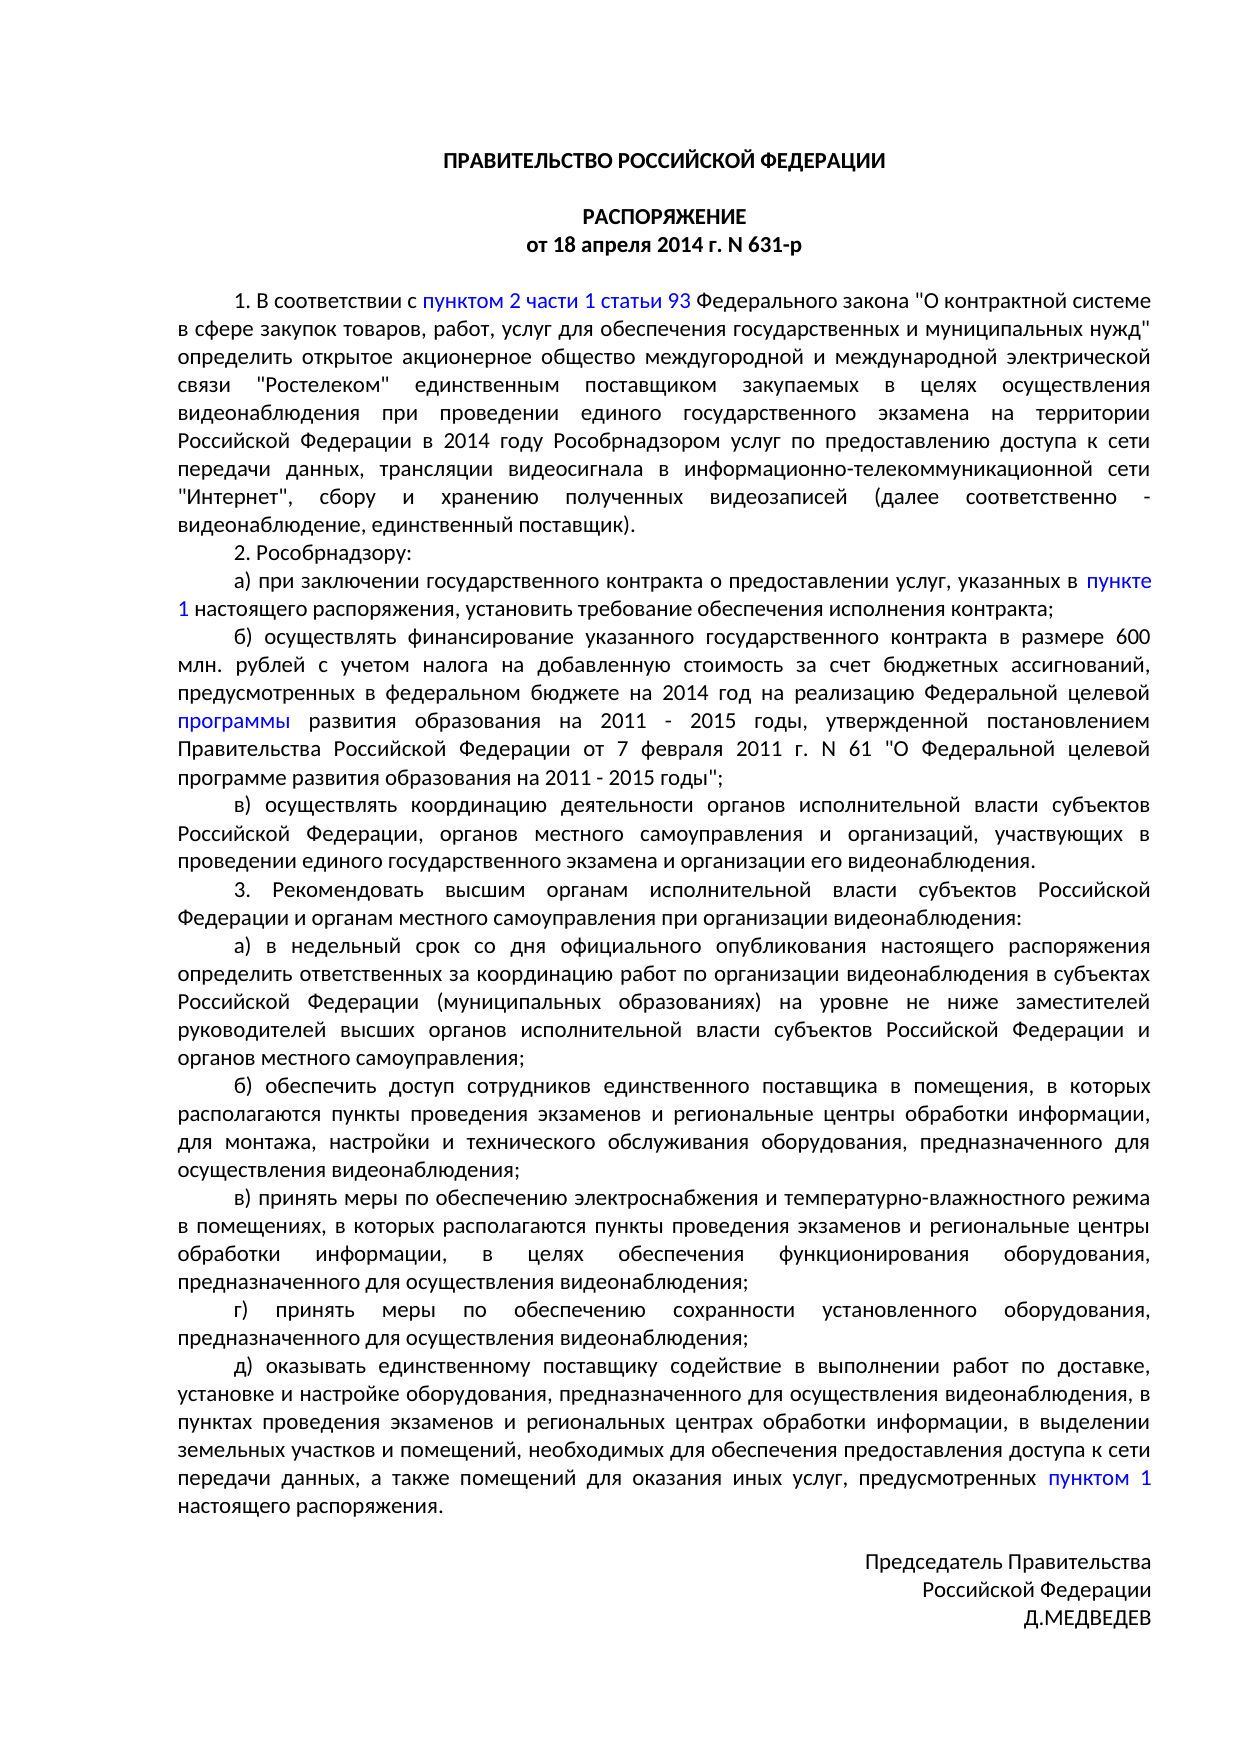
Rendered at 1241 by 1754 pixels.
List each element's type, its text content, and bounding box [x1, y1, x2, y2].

text в) осуществлять координацию деятельности органов исполнительной власти субъектов Российской Федерации, органов местного самоуправления и организаций, участвующих в проведении единого государственного экзамена и организации его видеонаблюдения. [177, 791, 1152, 875]
text Российской Федерации [177, 1575, 1152, 1603]
text Председатель Правительства [177, 1547, 1152, 1575]
text от 18 апреля 2014 г. N 631-р [177, 230, 1152, 258]
text а) при заключении государственного контракта о предоставлении услуг, указанных в пункте 1 настоящего распоряжения, установить требование обеспечения исполнения контракта; [177, 566, 1152, 622]
text д) оказывать единственному поставщику содействие в выполнении работ по доставке, установке и настройке оборудования, предназначенного для осуществления видеонаблюдения, в пунктах проведения экзаменов и региональных центрах обработки информации, в выделении земельных участков и помещений, необходимых для обеспечения предоставления доступа к сети передачи данных, а также помещений для оказания иных услуг, предусмотренных пунктом 1 настоящего распоряжения. [177, 1351, 1152, 1519]
text г) принять меры по обеспечению сохранности установленного оборудования, предназначенного для осуществления видеонаблюдения; [177, 1295, 1152, 1351]
text б) осуществлять финансирование указанного государственного контракта в размере 600 млн. рублей с учетом налога на добавленную стоимость за счет бюджетных ассигнований, предусмотренных в федеральном бюджете на 2014 год на реализацию Федеральной целевой программы развития образования на 2011 - 2015 годы, утвержденной постановлением Правительства Российской Федерации от 7 февраля 2011 г. N 61 "О Федеральной целевой программе развития образования на 2011 - 2015 годы"; [177, 622, 1152, 791]
text 1. В соответствии с пунктом 2 части 1 статьи 93 Федерального закона "О контрактной системе в сфере закупок товаров, работ, услуг для обеспечения государственных и муниципальных нужд" определить открытое акционерное общество междугородной и международной электрической связи "Ростелеком" единственным поставщиком закупаемых в целях осуществления видеонаблюдения при проведении единого государственного экзамена на территории Российской Федерации в 2014 году Рособрнадзором услуг по предоставлению доступа к сети передачи данных, трансляции видеосигнала в информационно-телекоммуникационной сети "Интернет", сбору и хранению полученных видеозаписей (далее соответственно - видеонаблюдение, единственный поставщик). [177, 286, 1152, 538]
text ПРАВИТЕЛЬСТВО РОССИЙСКОЙ ФЕДЕРАЦИИ [177, 146, 1152, 174]
text Д.МЕДВЕДЕВ [177, 1603, 1152, 1631]
text 2. Рособрнадзору: [177, 538, 1152, 566]
text 3. Рекомендовать высшим органам исполнительной власти субъектов Российской Федерации и органам местного самоуправления при организации видеонаблюдения: [177, 875, 1152, 931]
text РАСПОРЯЖЕНИЕ [177, 202, 1152, 230]
text б) обеспечить доступ сотрудников единственного поставщика в помещения, в которых располагаются пункты проведения экзаменов и региональные центры обработки информации, для монтажа, настройки и технического обслуживания оборудования, предназначенного для осуществления видеонаблюдения; [177, 1071, 1152, 1183]
text а) в недельный срок со дня официального опубликования настоящего распоряжения определить ответственных за координацию работ по организации видеонаблюдения в субъектах Российской Федерации (муниципальных образованиях) на уровне не ниже заместителей руководителей высших органов исполнительной власти субъектов Российской Федерации и органов местного самоуправления; [177, 931, 1152, 1071]
text в) принять меры по обеспечению электроснабжения и температурно-влажностного режима в помещениях, в которых располагаются пункты проведения экзаменов и региональные центры обработки информации, в целях обеспечения функционирования оборудования, предназначенного для осуществления видеонаблюдения; [177, 1183, 1152, 1295]
